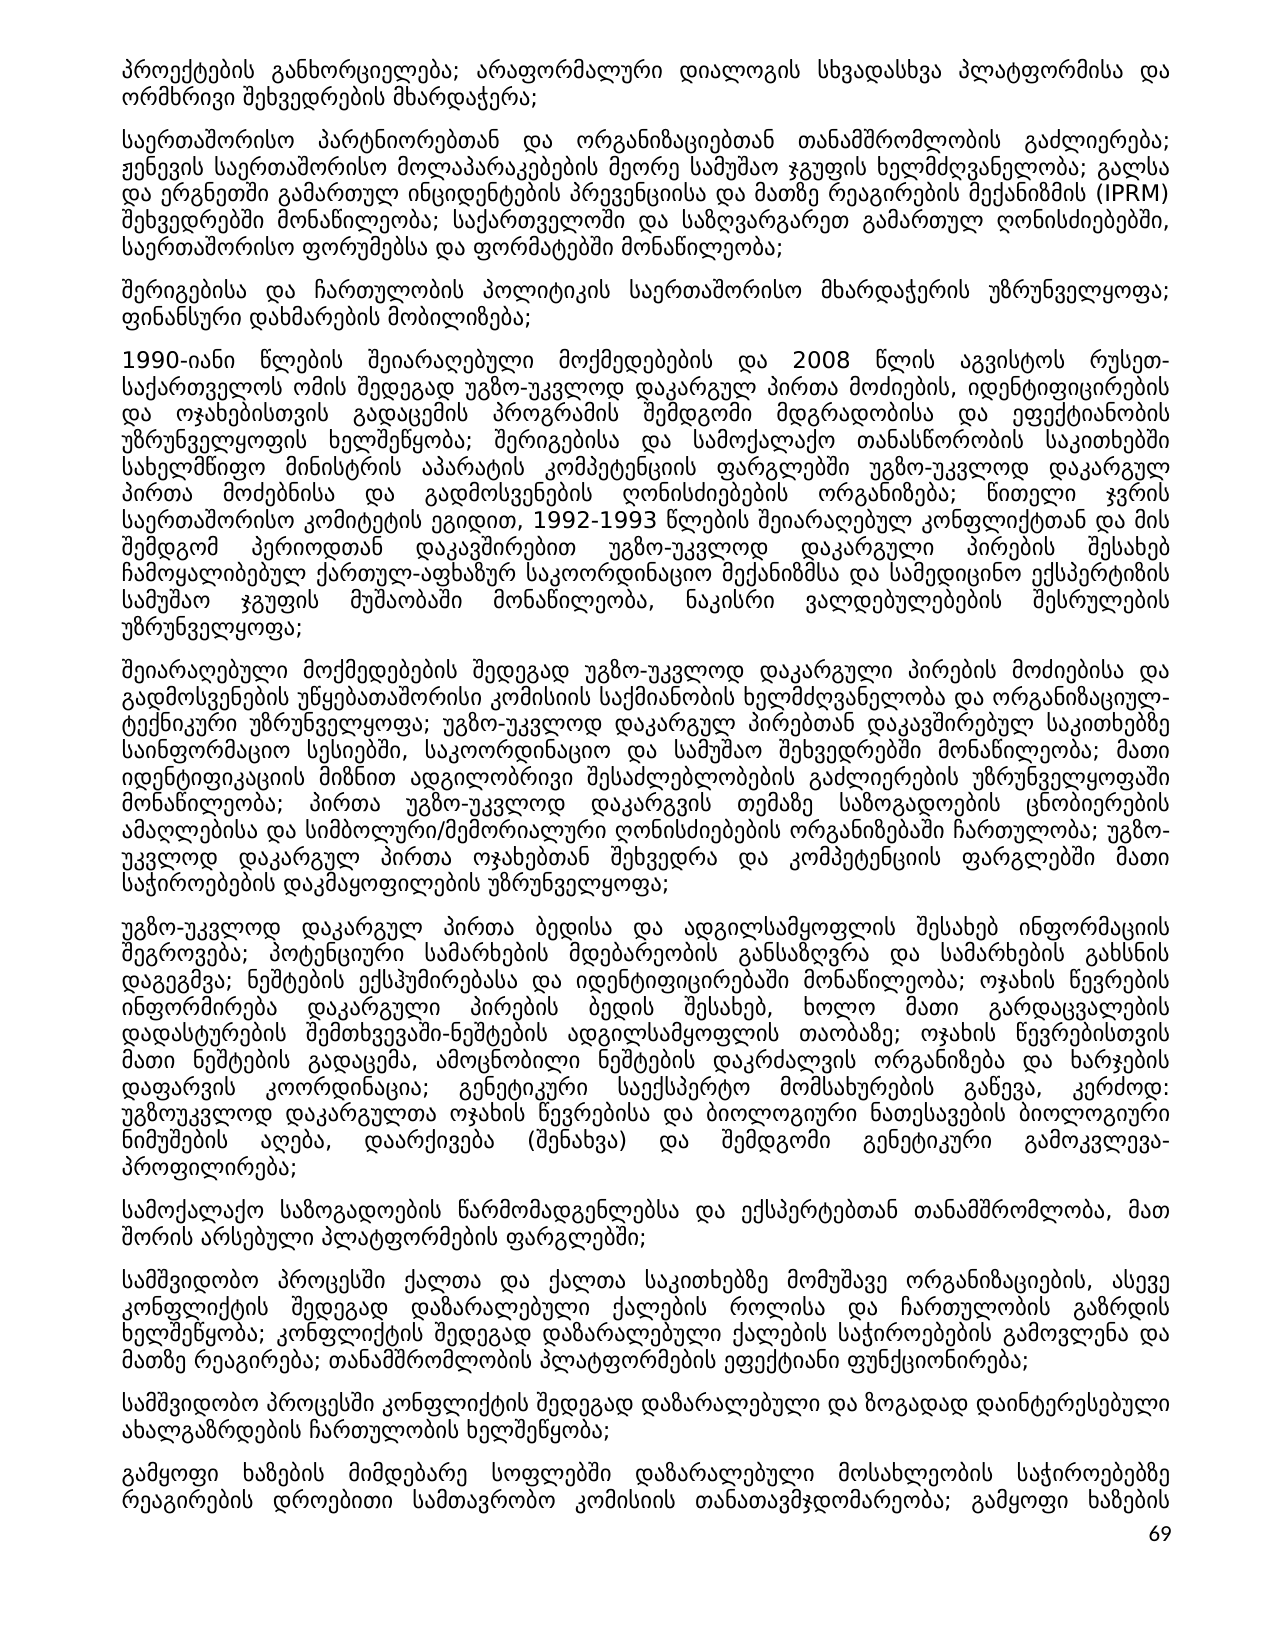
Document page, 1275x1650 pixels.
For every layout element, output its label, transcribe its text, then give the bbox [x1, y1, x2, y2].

text უგზო-უკვლოდ დაკარგულ პირთა ბედისა და ადგილსამყოფლის შესახებ ინფორმაციის შეგროვება; პოტენციური სამარხების მდებარეობის განსაზღვრა და სამარხების გახსნის დაგეგმვა; ნეშტების ექსჰუმირებასა და იდენტიფიცირებაში მონაწილეობა; ოჯახის წევრების ინფორმირება დაკარგული პირების ბედის შესახებ, ხოლო მათი გარდაცვალების დადასტურების შემთხვევაში-ნეშტების ადგილსამყოფლის თაობაზე; ოჯახის წევრებისთვის მათი ნეშტების გადაცემა, ამოცნობილი ნეშტების დაკრძალვის ორგანიზება და ხარჯების დაფარვის კოორდინაცია; გენეტიკური საექსპერტო მომსახურების გაწევა, კერძოდ: უგზოუკვლოდ დაკარგულთა ოჯახის წევრებისა და ბიოლოგიური ნათესავების ბიოლოგიური ნიმუშების აღება, დაარქივება (შენახვა) და შემდგომი გენეტიკური გამოკვლევა-პროფილირება; [121, 914, 1171, 1180]
text სამოქალაქო საზოგადოების წარმომადგენლებსა და ექსპერტებთან თანამშრომლობა, მათ შორის არსებული პლატფორმების ფარგლებში; [121, 1197, 1171, 1250]
text საერთაშორისო პარტნიორებთან და ორგანიზაციებთან თანამშრომლობის გაძლიერება; ჟენევის საერთაშორისო მოლაპარაკებების მეორე სამუშაო ჯგუფის ხელმძღვანელობა; გალსა და ერგნეთში გამართულ ინციდენტების პრევენციისა და მათზე რეაგირების მექანიზმის (IPRM) შეხვედრებში მონაწილეობა; საქართველოში და საზღვარგარეთ გამართულ ღონისძიებებში, საერთაშორისო ფორუმებსა და ფორმატებში მონაწილეობა; [121, 127, 1171, 260]
text სამშვიდობო პროცესში კონფლიქტის შედეგად დაზარალებული და ზოგადად დაინტერესებული ახალგაზრდების ჩართულობის ხელშეწყობა; [121, 1390, 1171, 1444]
text სამშვიდობო პროცესში ქალთა და ქალთა საკითხებზე მომუშავე ორგანიზაციების, ასევე კონფლიქტის შედეგად დაზარალებული ქალების როლისა და ჩართულობის გაზრდის ხელშეწყობა; კონფლიქტის შედეგად დაზარალებული ქალების საჭიროებების გამოვლენა და მათზე რეაგირება; თანამშრომლობის პლატფორმების ეფექტიანი ფუნქციონირება; [121, 1267, 1171, 1374]
text შერიგებისა და ჩართულობის პოლიტიკის საერთაშორისო მხარდაჭერის უზრუნველყოფა; ფინანსური დახმარების მობილიზება; [121, 277, 1171, 330]
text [121, 57, 1171, 110]
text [121, 1460, 1171, 1514]
text შეიარაღებული მოქმედებების შედეგად უგზო-უკვლოდ დაკარგული პირების მოძიებისა და გადმოსვენების უწყებათაშორისი კომისიის საქმიანობის ხელმძღვანელობა და ორგანიზაციულ-ტექნიკური უზრუნველყოფა; უგზო-უკვლოდ დაკარგულ პირებთან დაკავშირებულ საკითხებზე საინფორმაციო სესიებში, საკოორდინაციო და სამუშაო შეხვედრებში მონაწილეობა; მათი იდენტიფიკაციის მიზნით ადგილობრივი შესაძლებლობების გაძლიერების უზრუნველყოფაში მონაწილეობა; პირთა უგზო-უკვლოდ დაკარგვის თემაზე საზოგადოების ცნობიერების ამაღლებისა და სიმბოლური/მემორიალური ღონისძიებების ორგანიზებაში ჩართულობა; უგზო-უკვლოდ დაკარგულ პირთა ოჯახებთან შეხვედრა და კომპეტენციის ფარგლებში მათი საჭიროებების დაკმაყოფილების უზრუნველყოფა; [121, 657, 1171, 897]
text 1990-იანი წლების შეიარაღებული მოქმედებების და 2008 წლის აგვისტოს რუსეთ-საქართველოს ომის შედეგად უგზო-უკვლოდ დაკარგულ პირთა მოძიების, იდენტიფიცირების და ოჯახებისთვის გადაცემის პროგრამის შემდგომი მდგრადობისა და ეფექტიანობის უზრუნველყოფის ხელშეწყობა; შერიგებისა და სამოქალაქო თანასწორობის საკითხებში სახელმწიფო მინისტრის აპარატის კომპეტენციის ფარგლებში უგზო-უკვლოდ დაკარგულ პირთა მოძებნისა და გადმოსვენების ღონისძიებების ორგანიზება; წითელი ჯვრის საერთაშორისო კომიტეტის ეგიდით, 1992-1993 წლების შეიარაღებულ კონფლიქტთან და მის შემდგომ პერიოდთან დაკავშირებით უგზო-უკვლოდ დაკარგული პირების შესახებ ჩამოყალიბებულ ქართულ-აფხაზურ საკოორდინაციო მექანიზმსა და სამედიცინო ექსპერტიზის სამუშაო ჯგუფის მუშაობაში მონაწილეობა, ნაკისრი ვალდებულებების შესრულების უზრუნველყოფა; [121, 347, 1171, 640]
